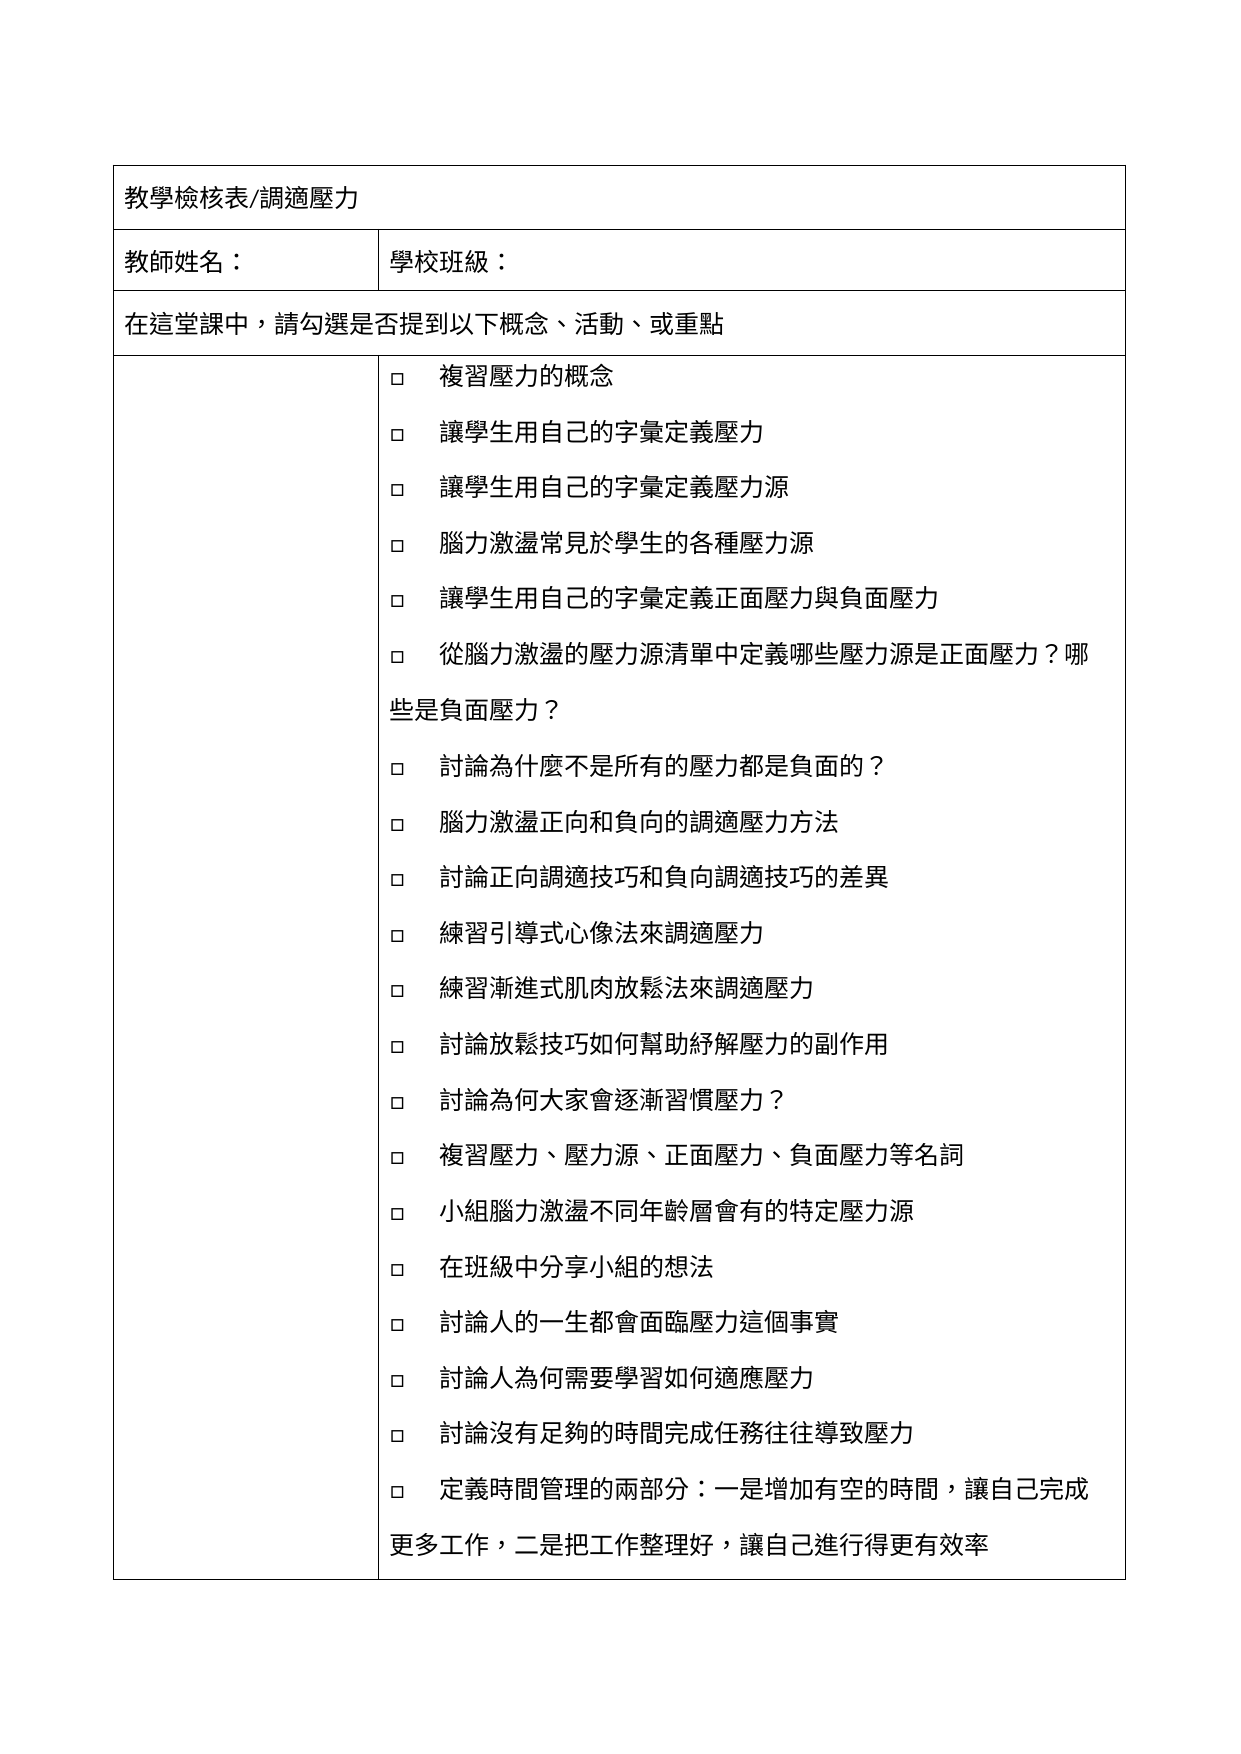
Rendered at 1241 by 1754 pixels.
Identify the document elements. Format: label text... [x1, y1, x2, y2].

table_cell 在這堂課中，請勾選是否提到以下概念、活動、或重點 [114, 291, 1125, 355]
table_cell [379, 356, 1125, 1579]
table_cell 教師姓名： [114, 230, 378, 290]
table_cell 學校班級： [379, 230, 1125, 290]
table_header 教學檢核表/調適壓力 [114, 166, 1125, 229]
table_cell [114, 356, 378, 1579]
